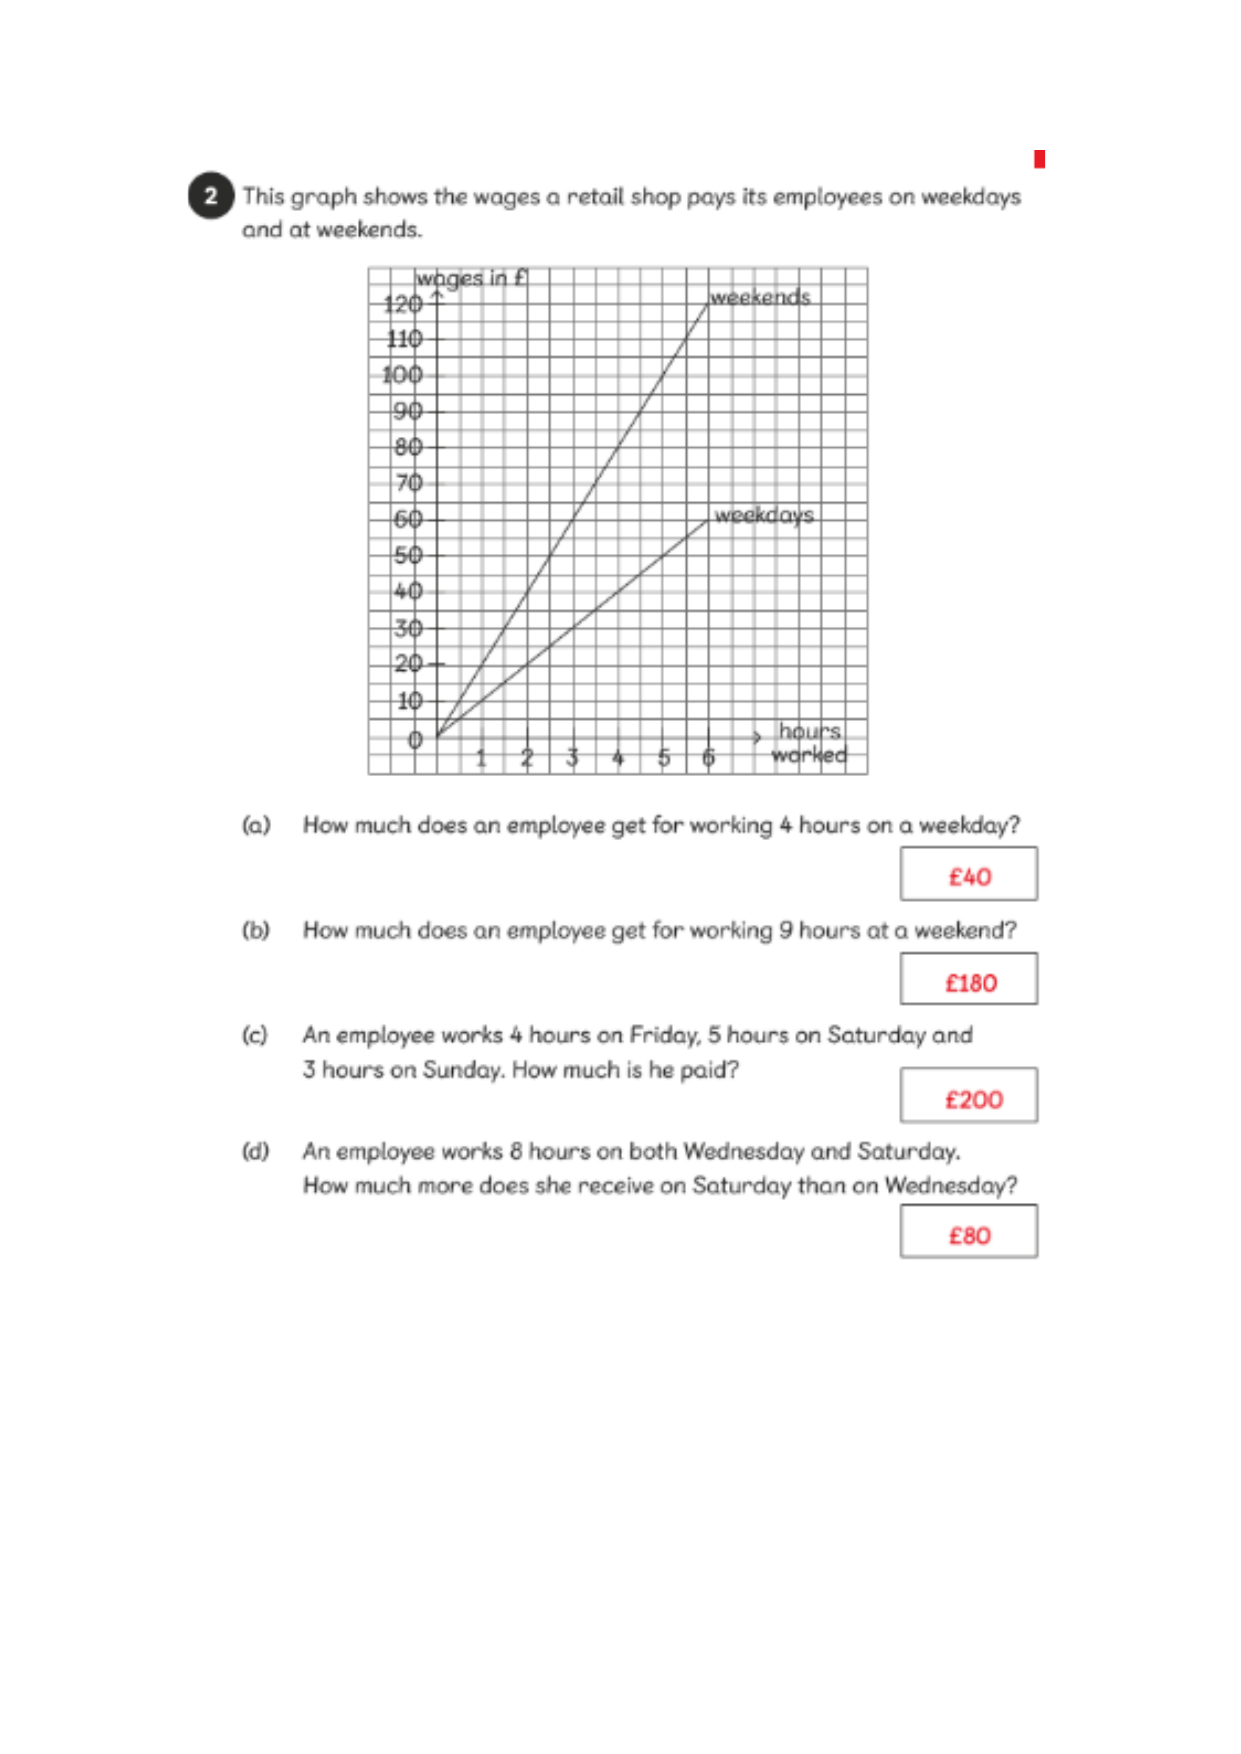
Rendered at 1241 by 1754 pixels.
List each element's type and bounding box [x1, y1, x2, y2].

picture [187, 150, 1046, 1286]
